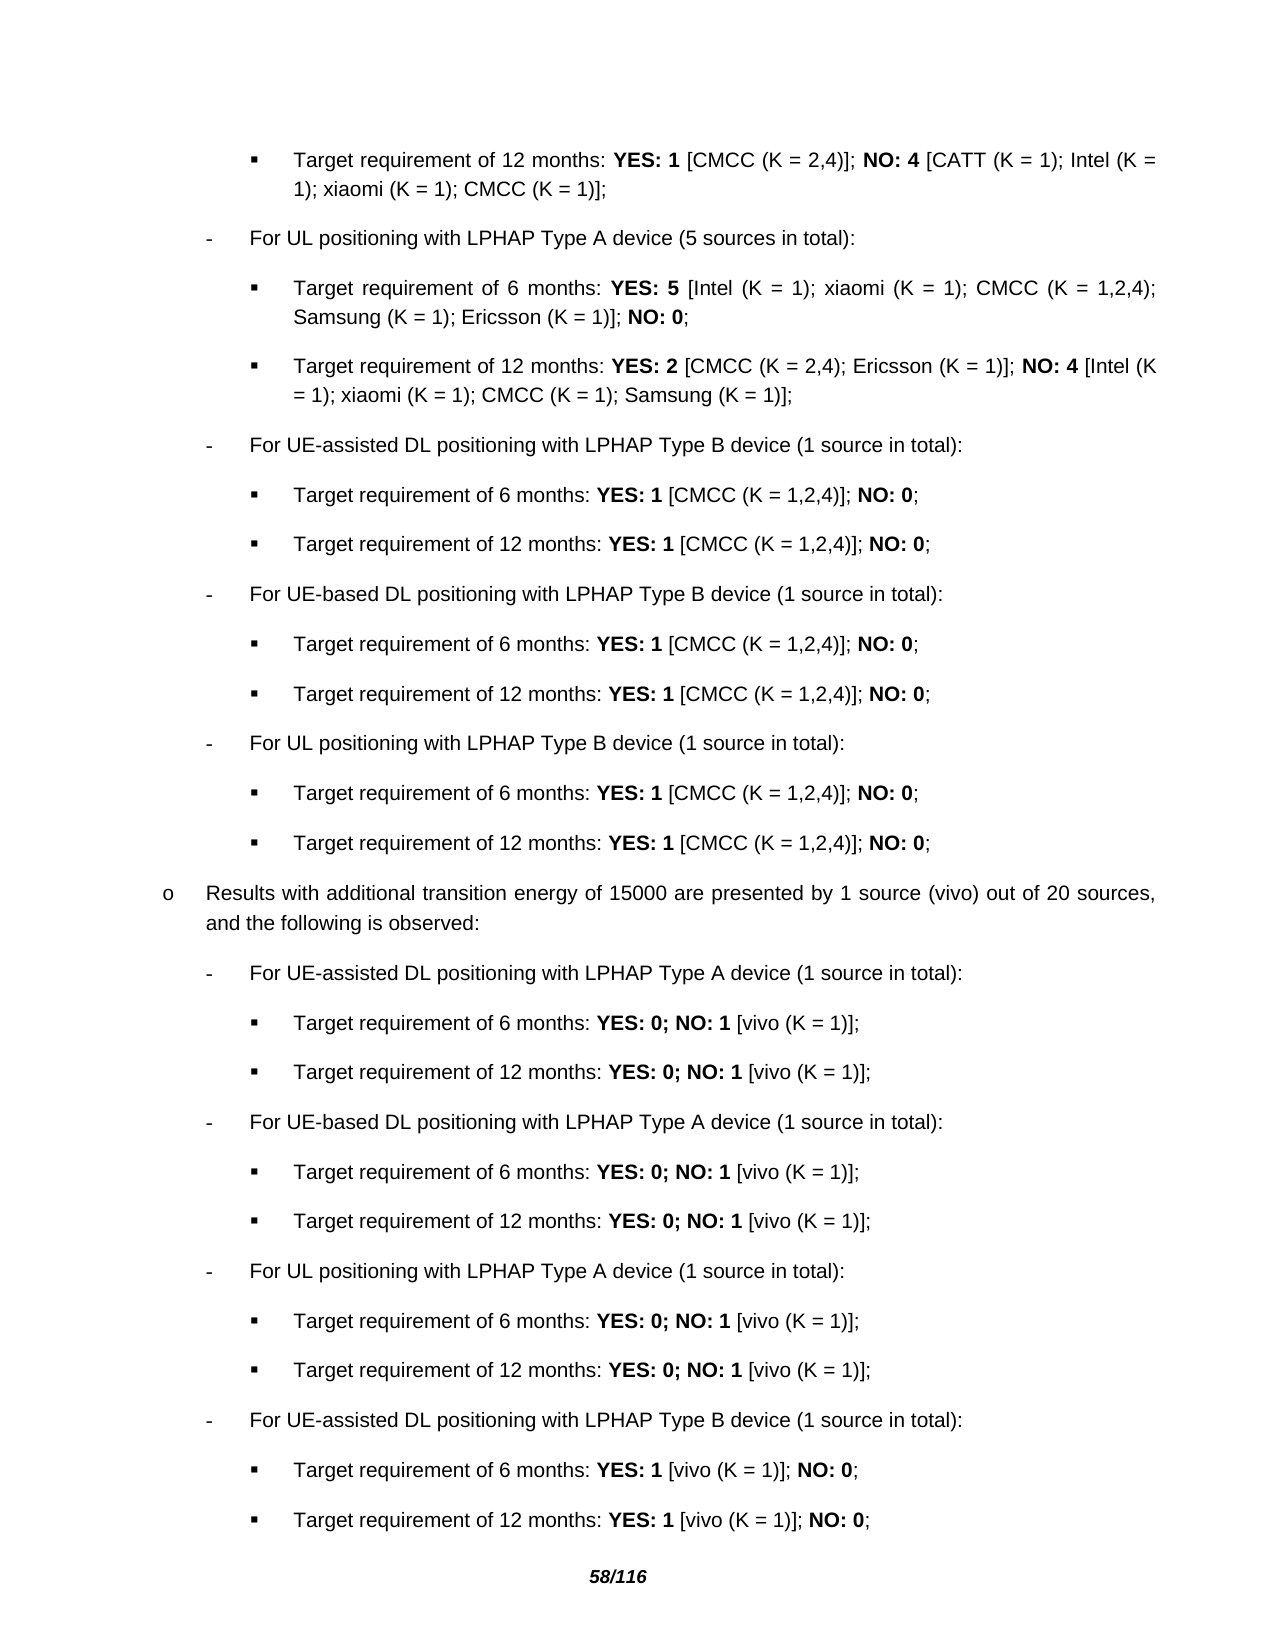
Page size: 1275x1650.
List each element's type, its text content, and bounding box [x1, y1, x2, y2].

list For UE-based DL positioning with LPHAP Type A device (1 source in total): [206, 1110, 1157, 1134]
list Target requirement of 12 months: YES: 1 [CMCC (K = 2,4)]; NO: 4 [CATT (K = 1); Intel (K = 1); xiaomi (K = 1); CMCC (K = 1)]; [249, 148, 1157, 201]
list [249, 1507, 1157, 1532]
list Target requirement of 12 months: YES: 1 [CMCC (K = 1,2,4)]; NO: 0; [249, 532, 1157, 556]
list For UE-based DL positioning with LPHAP Type B device (1 source in total): [206, 582, 1157, 606]
list For UE-assisted DL positioning with LPHAP Type B device (1 source in total): [206, 1408, 1157, 1432]
list For UL positioning with LPHAP Type B device (1 source in total): [206, 731, 1157, 755]
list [249, 1458, 1157, 1482]
list Target requirement of 12 months: YES: 0; NO: 1 [vivo (K = 1)]; [249, 1358, 1157, 1382]
list Target requirement of 12 months: YES: 1 [CMCC (K = 1,2,4)]; NO: 0; [249, 831, 1157, 855]
list Target requirement of 6 months: YES: 1 [CMCC (K = 1,2,4)]; NO: 0; [249, 781, 1157, 805]
list Target requirement of 12 months: YES: 2 [CMCC (K = 2,4); Ericsson (K = 1)]; NO: 4 [Intel (K = 1); xiaomi (K = 1); CMCC (K = 1); Samsung (K = 1)]; [249, 354, 1157, 407]
list Target requirement of 6 months: YES: 0; NO: 1 [vivo (K = 1)]; [249, 1159, 1157, 1183]
list Results with additional transition energy of 15000 are presented by 1 source (vivo) out of 20 sources, and the following is observed: [162, 880, 1157, 935]
list For UE-assisted DL positioning with LPHAP Type B device (1 source in total): [206, 433, 1157, 457]
list Target requirement of 6 months: YES: 0; NO: 1 [vivo (K = 1)]; [249, 1309, 1157, 1333]
list Target requirement of 6 months: YES: 0; NO: 1 [vivo (K = 1)]; [249, 1010, 1157, 1034]
list For UE-assisted DL positioning with LPHAP Type A device (1 source in total): [206, 961, 1157, 985]
list Target requirement of 6 months: YES: 1 [CMCC (K = 1,2,4)]; NO: 0; [249, 483, 1157, 507]
list Target requirement of 12 months: YES: 0; NO: 1 [vivo (K = 1)]; [249, 1209, 1157, 1233]
list Target requirement of 12 months: YES: 0; NO: 1 [vivo (K = 1)]; [249, 1060, 1157, 1084]
list Target requirement of 6 months: YES: 1 [CMCC (K = 1,2,4)]; NO: 0; [249, 632, 1157, 656]
list For UL positioning with LPHAP Type A device (1 source in total): [206, 1259, 1157, 1283]
list For UL positioning with LPHAP Type A device (5 sources in total): [206, 226, 1157, 250]
list Target requirement of 12 months: YES: 1 [CMCC (K = 1,2,4)]; NO: 0; [249, 681, 1157, 706]
list Target requirement of 6 months: YES: 5 [Intel (K = 1); xiaomi (K = 1); CMCC (K = 1,2,4); Samsung (K = 1); Ericsson (K = 1)]; NO: 0; [249, 276, 1157, 329]
